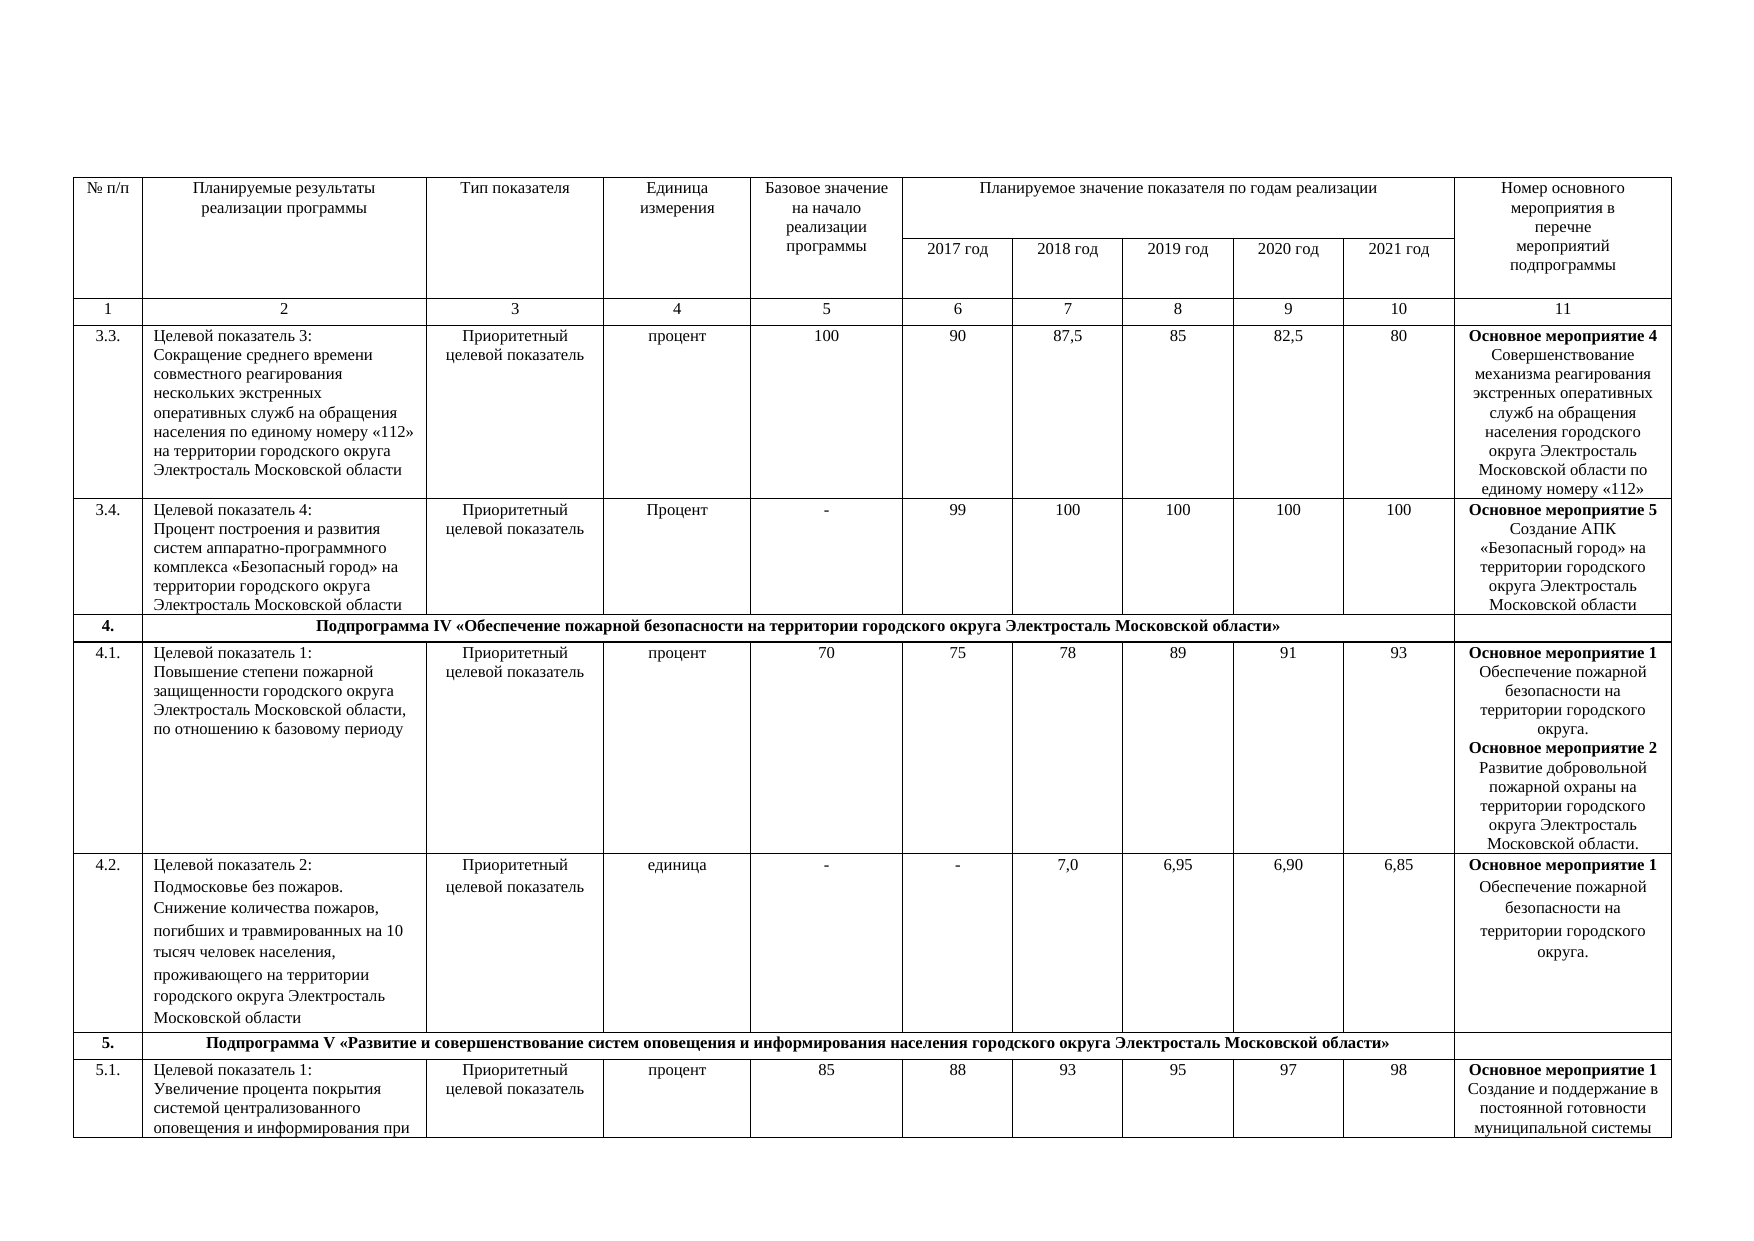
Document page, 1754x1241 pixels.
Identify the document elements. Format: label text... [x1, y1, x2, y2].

table_cell 6,90 [1234, 854, 1343, 1032]
table_header № п/п [74, 178, 142, 297]
table_cell Приоритетный целевой показатель [427, 643, 603, 853]
table_cell Основное мероприятие 4 Совершенствование механизма реагирования экстренных оперативных служб на обращения населения городского округа Электросталь Московской области по единому номеру «112» [1455, 326, 1671, 498]
table_cell Основное мероприятие 1 Обеспечение пожарной безопасности на территории городского округа. [1455, 854, 1671, 1032]
table_cell 2017 год [903, 239, 1012, 297]
table_cell Целевой показатель 4: Процент построения и развития систем аппаратно-программного комплекса «Безопасный город» на территории городского округа Электросталь Московской области [143, 499, 426, 614]
table_cell 99 [903, 499, 1012, 614]
table_cell 4.2. [74, 854, 142, 1032]
table_cell Подпрограмма V «Развитие и совершенствование систем оповещения и информирования населения городского округа Электросталь Московской области» [143, 1033, 1454, 1059]
table_cell Приоритетный целевой показатель [427, 1060, 603, 1137]
table_cell 3 [427, 299, 603, 325]
table_cell 3.3. [74, 326, 142, 498]
table_cell [1455, 615, 1671, 641]
table_header Планируемые результаты реализации программы [143, 178, 426, 297]
table_cell 90 [903, 326, 1012, 498]
table_cell 100 [1344, 499, 1454, 614]
table_cell 100 [1234, 499, 1343, 614]
table_cell 91 [1234, 643, 1343, 853]
table_cell 100 [1013, 499, 1122, 614]
table_cell 6,95 [1123, 854, 1233, 1032]
table_cell процент [604, 1060, 750, 1137]
table_cell Целевой показатель 2: Подмосковье без пожаров. Снижение количества пожаров, погибших и травмированных на 10 тысяч человек населения, проживающего на территории городского округа Электросталь Московской области [143, 854, 426, 1032]
table_cell 78 [1013, 643, 1122, 853]
table_cell 2018 год [1013, 239, 1122, 297]
table_cell 93 [1013, 1060, 1122, 1137]
table_cell 97 [1234, 1060, 1343, 1137]
table_cell 85 [1123, 326, 1233, 498]
table_header Планируемое значение показателя по годам реализации [903, 178, 1454, 237]
table_cell 89 [1123, 643, 1233, 853]
table_cell 100 [1123, 499, 1233, 614]
table_cell 1 [74, 299, 142, 325]
table_cell Целевой показатель 3: Сокращение среднего времени совместного реагирования нескольких экстренных оперативных служб на обращения населения по единому номеру «112» на территории городского округа Электросталь Московской области [143, 326, 426, 498]
table_cell 87,5 [1013, 326, 1122, 498]
table_cell Приоритетный целевой показатель [427, 854, 603, 1032]
table_cell 5 [751, 299, 902, 325]
table_cell 75 [903, 643, 1012, 853]
table_cell 2020 год [1234, 239, 1343, 297]
table_cell 2021 год [1344, 239, 1454, 297]
table_cell 7 [1013, 299, 1122, 325]
table_cell 4 [604, 299, 750, 325]
table_cell 93 [1344, 643, 1454, 853]
table_cell 2019 год [1123, 239, 1233, 297]
table_header Базовое значение на начало реализации программы [751, 178, 902, 297]
table_cell - [751, 499, 902, 614]
table_header Тип показателя [427, 178, 603, 297]
table_cell процент [604, 326, 750, 498]
table_cell 11 [1455, 299, 1671, 325]
table_cell 6,85 [1344, 854, 1454, 1032]
table_cell Приоритетный целевой показатель [427, 326, 603, 498]
table_cell 4. [74, 615, 142, 641]
table_cell 88 [903, 1060, 1012, 1137]
table_cell [1455, 1033, 1671, 1059]
table_cell Основное мероприятие 1 Обеспечение пожарной безопасности на территории городского округа. Основное мероприятие 2 Развитие добровольной пожарной охраны на территории городского округа Электросталь Московской области. [1455, 643, 1671, 853]
table_cell 80 [1344, 326, 1454, 498]
table_cell 9 [1234, 299, 1343, 325]
table_cell 2 [143, 299, 426, 325]
table_cell единица [604, 854, 750, 1032]
table_cell 10 [1344, 299, 1454, 325]
table_cell Процент [604, 499, 750, 614]
table_cell 100 [751, 326, 902, 498]
table_cell 98 [1344, 1060, 1454, 1137]
table_cell Целевой показатель 1: Повышение степени пожарной защищенности городского округа Электросталь Московской области, по отношению к базовому периоду [143, 643, 426, 853]
table_cell 6 [903, 299, 1012, 325]
table_cell 5. [74, 1033, 142, 1059]
table_cell 5.1. [74, 1060, 142, 1137]
table_cell 85 [751, 1060, 902, 1137]
table_cell 4.1. [74, 643, 142, 853]
table_cell Приоритетный целевой показатель [427, 499, 603, 614]
table_cell 8 [1123, 299, 1233, 325]
table_cell 70 [751, 643, 902, 853]
table_header Единица измерения [604, 178, 750, 297]
table_cell 82,5 [1234, 326, 1343, 498]
table_cell - [903, 854, 1012, 1032]
table_cell 95 [1123, 1060, 1233, 1137]
table_cell Подпрограмма IV «Обеспечение пожарной безопасности на территории городского округа Электросталь Московской области» [143, 615, 1454, 641]
table_cell Основное мероприятие 5 Создание АПК «Безопасный город» на территории городского округа Электросталь Московской области [1455, 499, 1671, 614]
table_header Номер основного мероприятия в перечне мероприятий подпрограммы [1455, 178, 1671, 297]
table_cell 3.4. [74, 499, 142, 614]
table_cell - [751, 854, 902, 1032]
table_cell процент [604, 643, 750, 853]
table_cell 7,0 [1013, 854, 1122, 1032]
